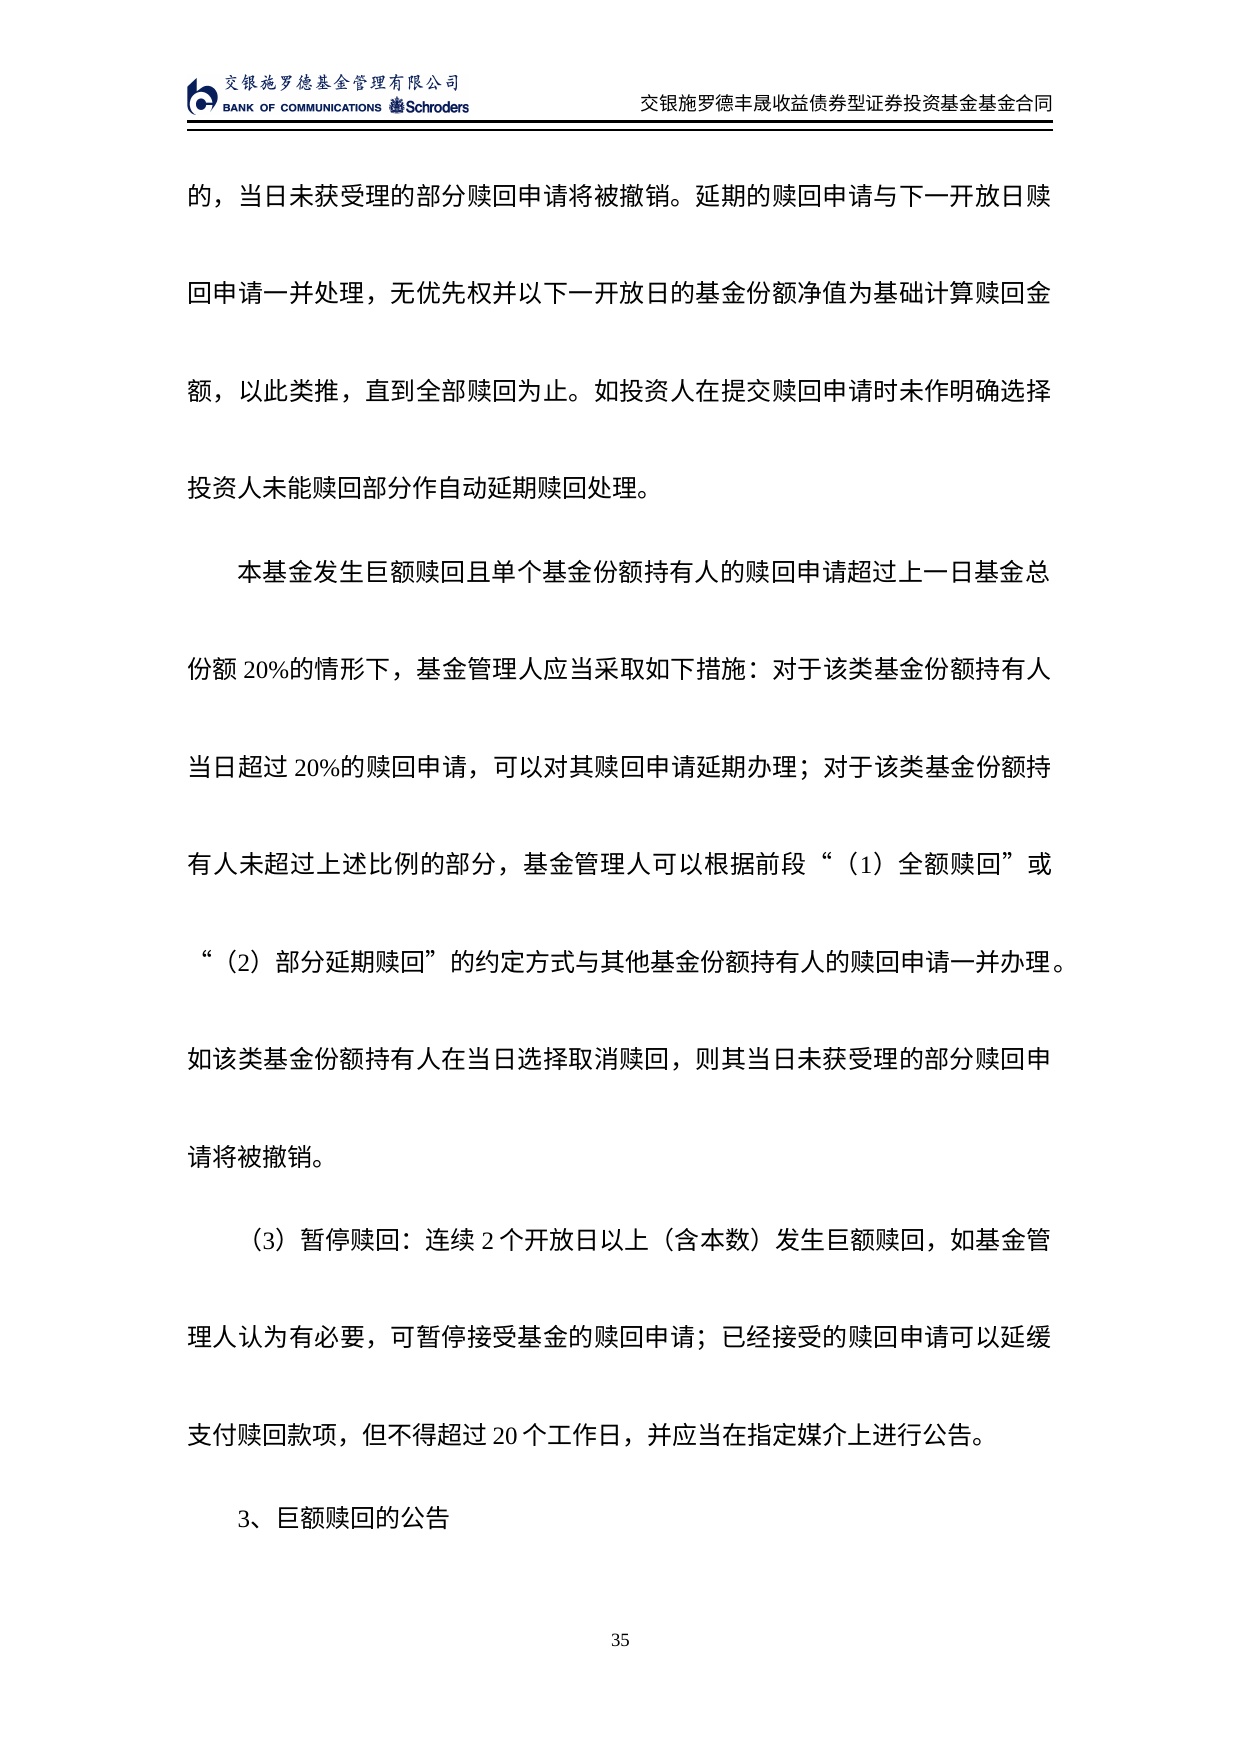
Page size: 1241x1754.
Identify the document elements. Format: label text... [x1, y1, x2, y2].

picture [187, 74, 469, 115]
text 本基金发生巨额赎回且单个基金份额持有人的赎回申请超过上一日基金总份额20%的情形下，基金管理人应当采取如下措施：对于该类基金份额持有人当日超过20%的赎回申请，可以对其赎回申请延期办理；对于该类基金份额持有人未超过上述比例的部分，基金管理人可以根据前段“（1）全额赎回”或“（2）部分延期赎回”的约定方式与其他基金份额持有人的赎回申请一并办理。如该类基金份额持有人在当日选择取消赎回，则其当日未获受理的部分赎回申请将被撤销。 [187, 538, 1053, 1188]
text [187, 162, 1053, 519]
text 3、巨额赎回的公告 [187, 1484, 1053, 1549]
text （3）暂停赎回：连续2个开放日以上（含本数）发生巨额赎回，如基金管理人认为有必要，可暂停接受基金的赎回申请；已经接受的赎回申请可以延缓支付赎回款项，但不得超过20个工作日，并应当在指定媒介上进行公告。 [187, 1206, 1053, 1466]
